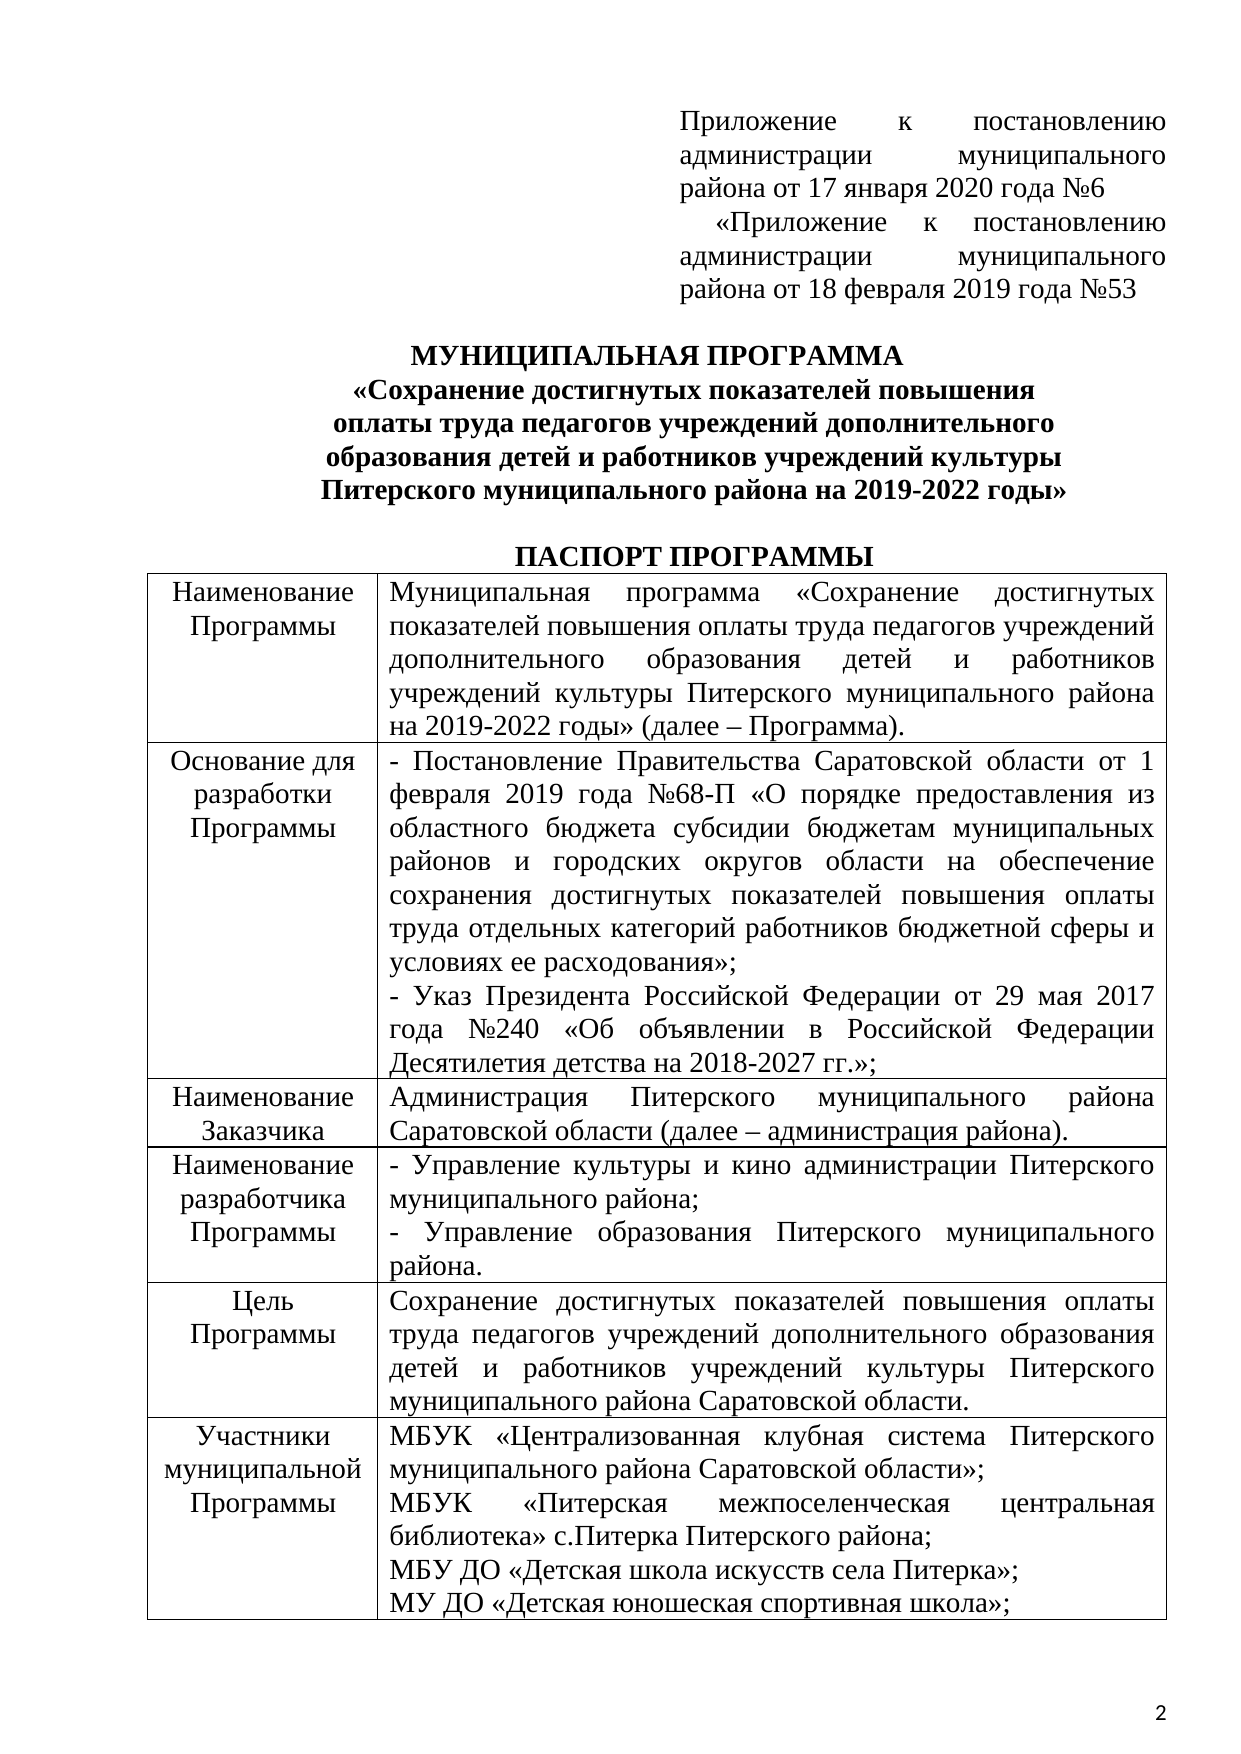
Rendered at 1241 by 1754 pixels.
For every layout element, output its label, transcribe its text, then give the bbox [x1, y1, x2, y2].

table_cell Наименование разработчика Программы [148, 1148, 377, 1282]
table_cell Основание для разработки Программы [148, 743, 377, 1078]
text оплаты труда педагогов учреждений дополнительного [148, 405, 1166, 439]
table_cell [378, 1418, 1166, 1619]
text Приложение к постановлению администрации муниципального района от 17 января 2020 года №6 [679, 103, 1166, 204]
table_cell Цель Программы [148, 1283, 377, 1417]
table_cell - Управление культуры и кино администрации Питерского муниципального района; - Управление образования Питерского муниципального района. [378, 1148, 1166, 1282]
table_cell - Постановление Правительства Саратовской области от 1 февраля 2019 года №68-П «О порядке предоставления из областного бюджета субсидии бюджетам муниципальных районов и городских округов области на обеспечение сохранения достигнутых показателей повышения оплаты труда отдельных категорий работников бюджетной сферы и условиях ее расходования»; - Указ Президента Российской Федерации от 29 мая 2017 года №240 «Об объявлении в Российской Федерации Десятилетия детства на 2018-2027 гг.»; [378, 743, 1166, 1078]
text «Приложение к постановлению администрации муниципального района от 18 февраля 2019 года №53 [679, 204, 1166, 305]
text ПАСПОРТ ПРОГРАММЫ [148, 539, 1166, 573]
table_cell Администрация Питерского муниципального района Саратовской области (далее – администрация района). [378, 1079, 1166, 1146]
text Питерского муниципального района на 2019-2022 годы» [148, 472, 1166, 506]
table_header Наименование Программы [148, 574, 377, 742]
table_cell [148, 1418, 377, 1619]
text МУНИЦИПАЛЬНАЯ ПРОГРАММА [148, 338, 1166, 372]
table_cell Сохранение достигнутых показателей повышения оплаты труда педагогов учреждений дополнительного образования детей и работников учреждений культуры Питерского муниципального района Саратовской области. [378, 1283, 1166, 1417]
text образования детей и работников учреждений культуры [148, 439, 1166, 472]
table_cell Наименование Заказчика [148, 1079, 377, 1146]
text «Сохранение достигнутых показателей повышения [148, 372, 1166, 405]
table_header Муниципальная программа «Сохранение достигнутых показателей повышения оплаты труда педагогов учреждений дополнительного образования детей и работников учреждений культуры Питерского муниципального района на 2019-2022 годы» (далее – Программа). [378, 574, 1166, 742]
